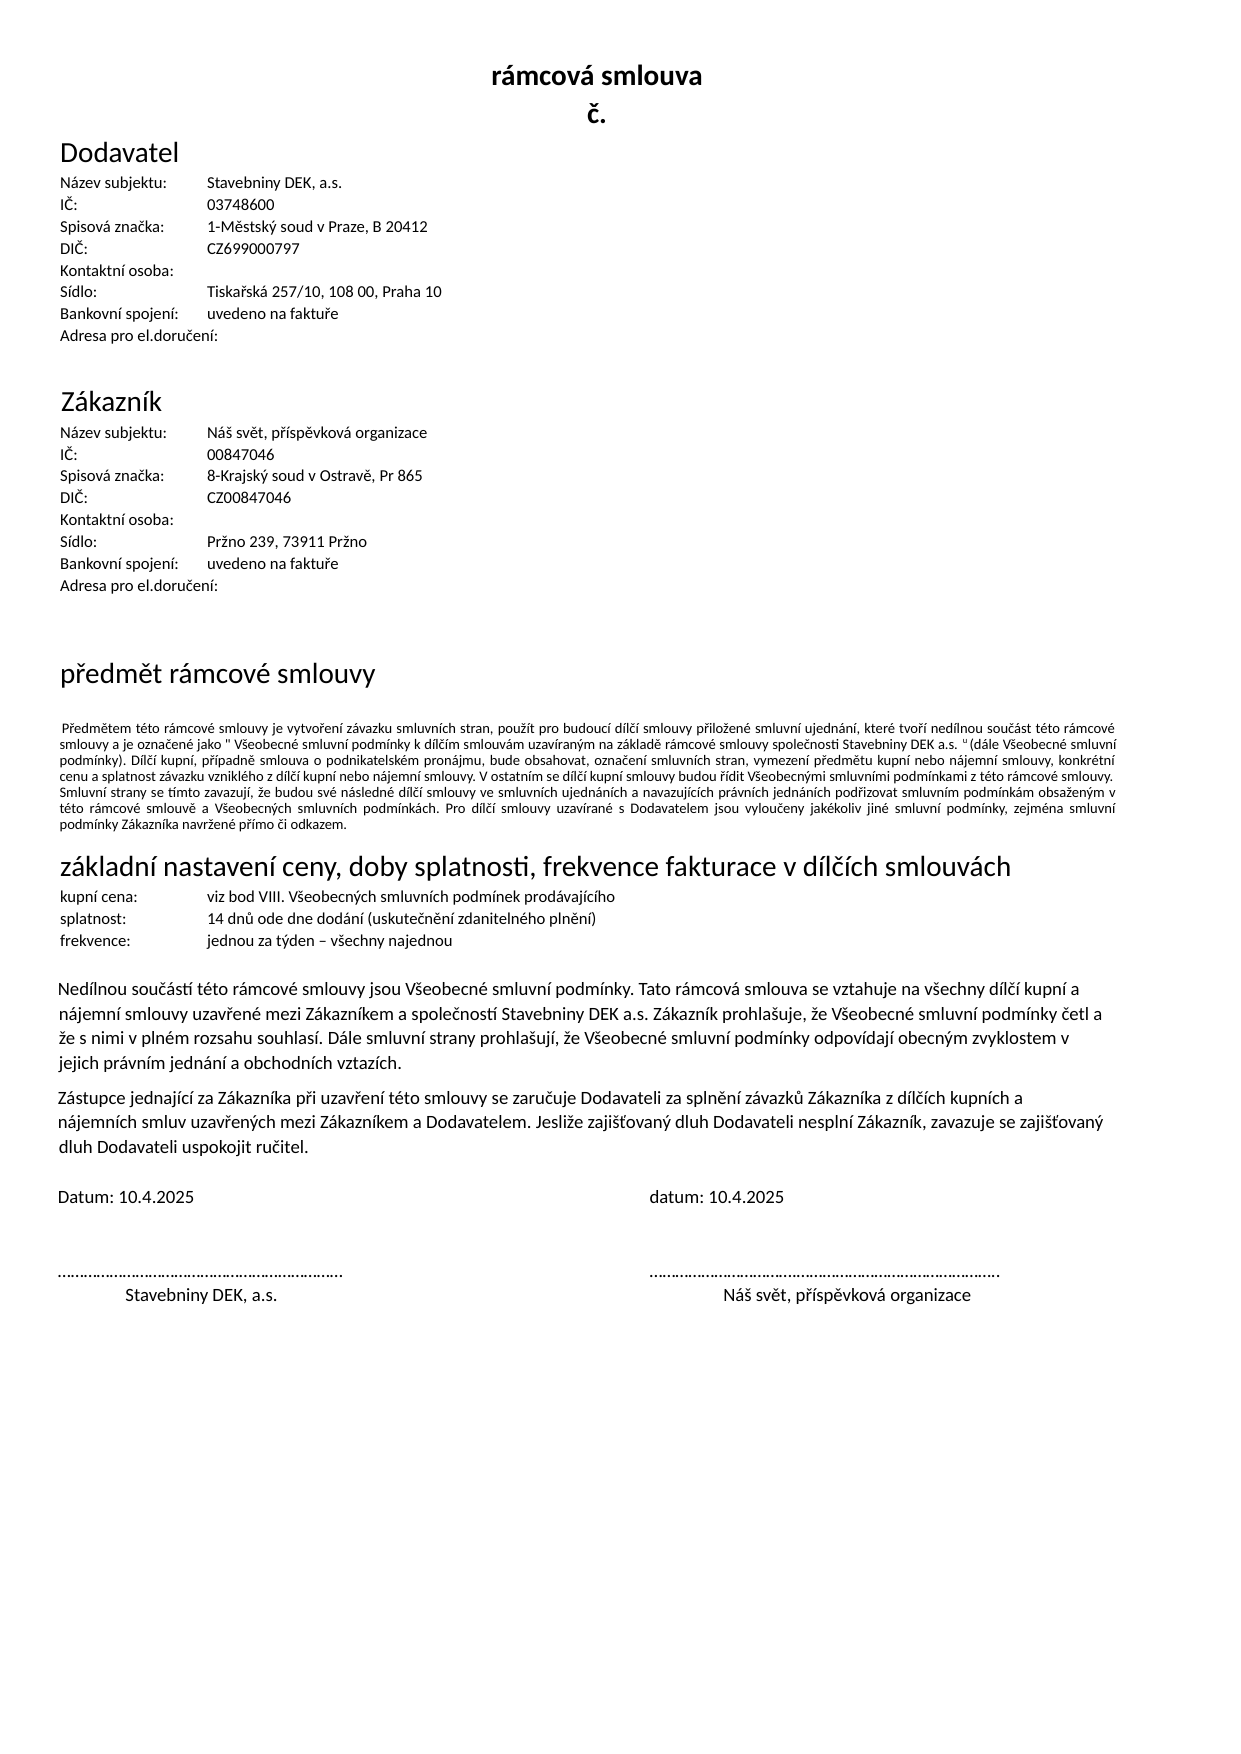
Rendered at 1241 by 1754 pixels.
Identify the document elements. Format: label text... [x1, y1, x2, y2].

text Nedílnou součástí této rámcové smlouvy jsou Všeobecné smluvní podmínky. Tato rámcová smlouva se vztahuje na všechny dílčí kupní a nájemní smlouvy uzavřené mezi Zákazníkem a společností Stavebniny DEK a.s. Zákazník prohlašuje, že Všeobecné smluvní podmínky četl a že s nimi v plném rozsahu souhlasí. Dále smluvní strany prohlašují, že Všeobecné smluvní podmínky odpovídají obecným zvyklostem v jejich právním jednání a obchodních vztazích. [58, 977, 1107, 1074]
text Bankovní spojení: uvedeno na faktuře [60, 303, 1116, 324]
text Sídlo: Pržno 239, 73911 Pržno [60, 531, 1116, 552]
text ………………………………………………………… …………………………….……………………………………….. [58, 1259, 1107, 1282]
text Zástupce jednající za Zákazníka při uzavření této smlouvy se zaručuje Dodavateli za splnění závazků Zákazníka z dílčích kupních a [58, 1086, 1107, 1109]
text nájemních smluv uzavřených mezi Zákazníkem a Dodavatelem. Jesliže zajišťovaný dluh Dodavateli nesplní Zákazník, zavazuje se zajišťovaný dluh Dodavateli uspokojit ručitel. [58, 1111, 1107, 1158]
text Dodavatel [60, 134, 1116, 169]
text frekvence: jednou za týden – všechny najednou [60, 930, 1116, 950]
text Spisová značka: 8-Krajský soud v Ostravě, Pr 865 [60, 466, 1116, 486]
text DIČ: CZ699000797 [60, 238, 1116, 258]
text Název subjektu: Stavebniny DEK, a.s. [60, 172, 1116, 193]
text č. [58, 95, 1135, 131]
text DIČ: CZ00847046 [60, 487, 1116, 508]
text IČ: 03748600 [60, 194, 1116, 214]
text Zákazník [61, 383, 1116, 419]
text Adresa pro el.doručení: [60, 325, 1116, 346]
text kupní cena: viz bod VIII. Všeobecných smluvních podmínek prodávajícího [60, 886, 1116, 907]
text Kontaktní osoba: [60, 260, 1116, 280]
text splatnost: 14 dnů ode dne dodání (uskutečnění zdanitelného plnění) [60, 908, 1116, 928]
text Adresa pro el.doručení: [60, 575, 1116, 595]
text IČ: 00847046 [60, 444, 1116, 464]
text základní nastavení ceny, doby splatnosti, frekvence fakturace v dílčích smlouvách [60, 848, 1116, 883]
text Bankovní spojení: uvedeno na faktuře [60, 553, 1116, 573]
text Datum: 10.4.2025 datum: 10.4.2025 [58, 1185, 1107, 1208]
text Spisová značka: 1-Městský soud v Praze, B 20412 [60, 216, 1116, 236]
text Kontaktní osoba: [60, 509, 1116, 530]
text Sídlo: Tiskařská 257/10, 108 00, Praha 10 [60, 282, 1116, 302]
text předmět rámcové smlouvy [60, 655, 1116, 691]
text Předmětem této rámcové smlouvy je vytvoření závazku smluvních stran, použít pro budoucí dílčí smlouvy přiložené smluvní ujednání, které tvoří nedílnou součást této rámcové smlouvy a je označené jako " Všeobecné smluvní podmínky k dílčím smlouvám uzavíraným na základě rámcové smlouvy společnosti Stavebniny DEK a.s. u (dále Všeobecné smluvní podmínky). Dílčí kupní, případně smlouva o podnikatelském pronájmu, bude obsahovat, označení smluvních stran, vymezení předmětu kupní nebo nájemní smlouvy, konkrétní cenu a splatnost závazku vzniklého z dílčí kupní nebo nájemní smlouvy. V ostatním se dílčí kupní smlouvy budou řídit Všeobecnými smluvními podmínkami z této rámcové smlouvy. Smluvní strany se tímto zavazují, že budou své následné dílčí smlouvy ve smluvních ujednáních a navazujících právních jednáních podřizovat smluvním podmínkám obsaženým v této rámcové smlouvě a Všeobecných smluvních podmínkách. Pro dílčí smlouvy uzavírané s Dodavatelem jsou vyloučeny jakékoliv jiné smluvní podmínky, zejména smluvní podmínky Zákazníka navržené přímo či odkazem. [59, 721, 1116, 833]
text Název subjektu: Náš svět, příspěvková organizace [60, 422, 1116, 442]
text Stavebniny DEK, a.s. Náš svět, příspěvková organizace [58, 1283, 1107, 1306]
text rámcová smlouva [58, 57, 1135, 93]
